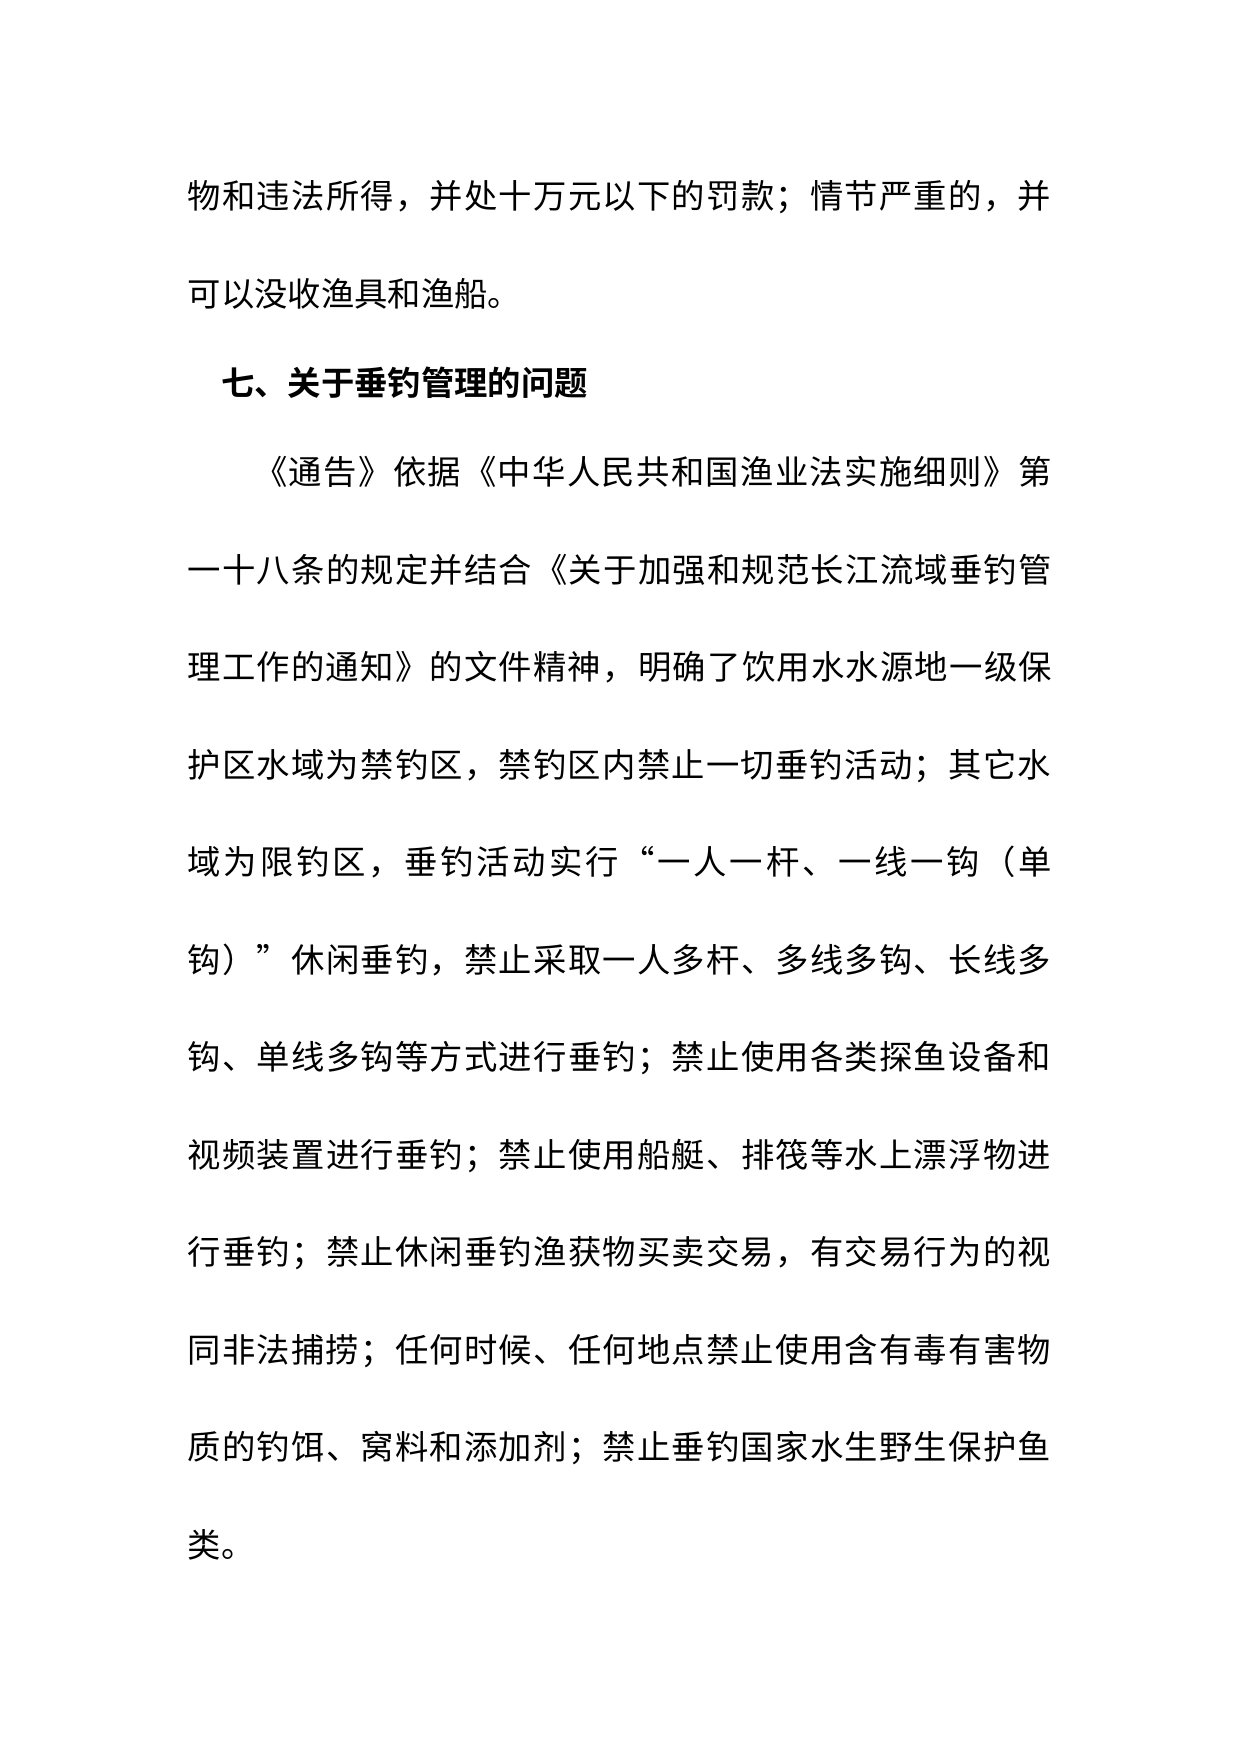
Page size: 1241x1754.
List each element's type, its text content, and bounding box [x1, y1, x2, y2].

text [187, 162, 1053, 324]
text 《通告》依据《中华人民共和国渔业法实施细则》第一十八条的规定并结合《关于加强和规范长江流域垂钓管理工作的通知》的文件精神，明确了饮用水水源地一级保护区水域为禁钓区，禁钓区内禁止一切垂钓活动；其它水域为限钓区，垂钓活动实行“一人一杆、一线一钩（单钩）”休闲垂钓，禁止采取一人多杆、多线多钩、长线多钩、单线多钩等方式进行垂钓；禁止使用各类探鱼设备和视频装置进行垂钓；禁止使用船艇、排筏等水上漂浮物进行垂钓；禁止休闲垂钓渔获物买卖交易，有交易行为的视同非法捕捞；任何时候、任何地点禁止使用含有毒有害物质的钓饵、窝料和添加剂；禁止垂钓国家水生野生保护鱼类。 [187, 438, 1053, 1575]
text 七、关于垂钓管理的问题 [187, 348, 1053, 413]
